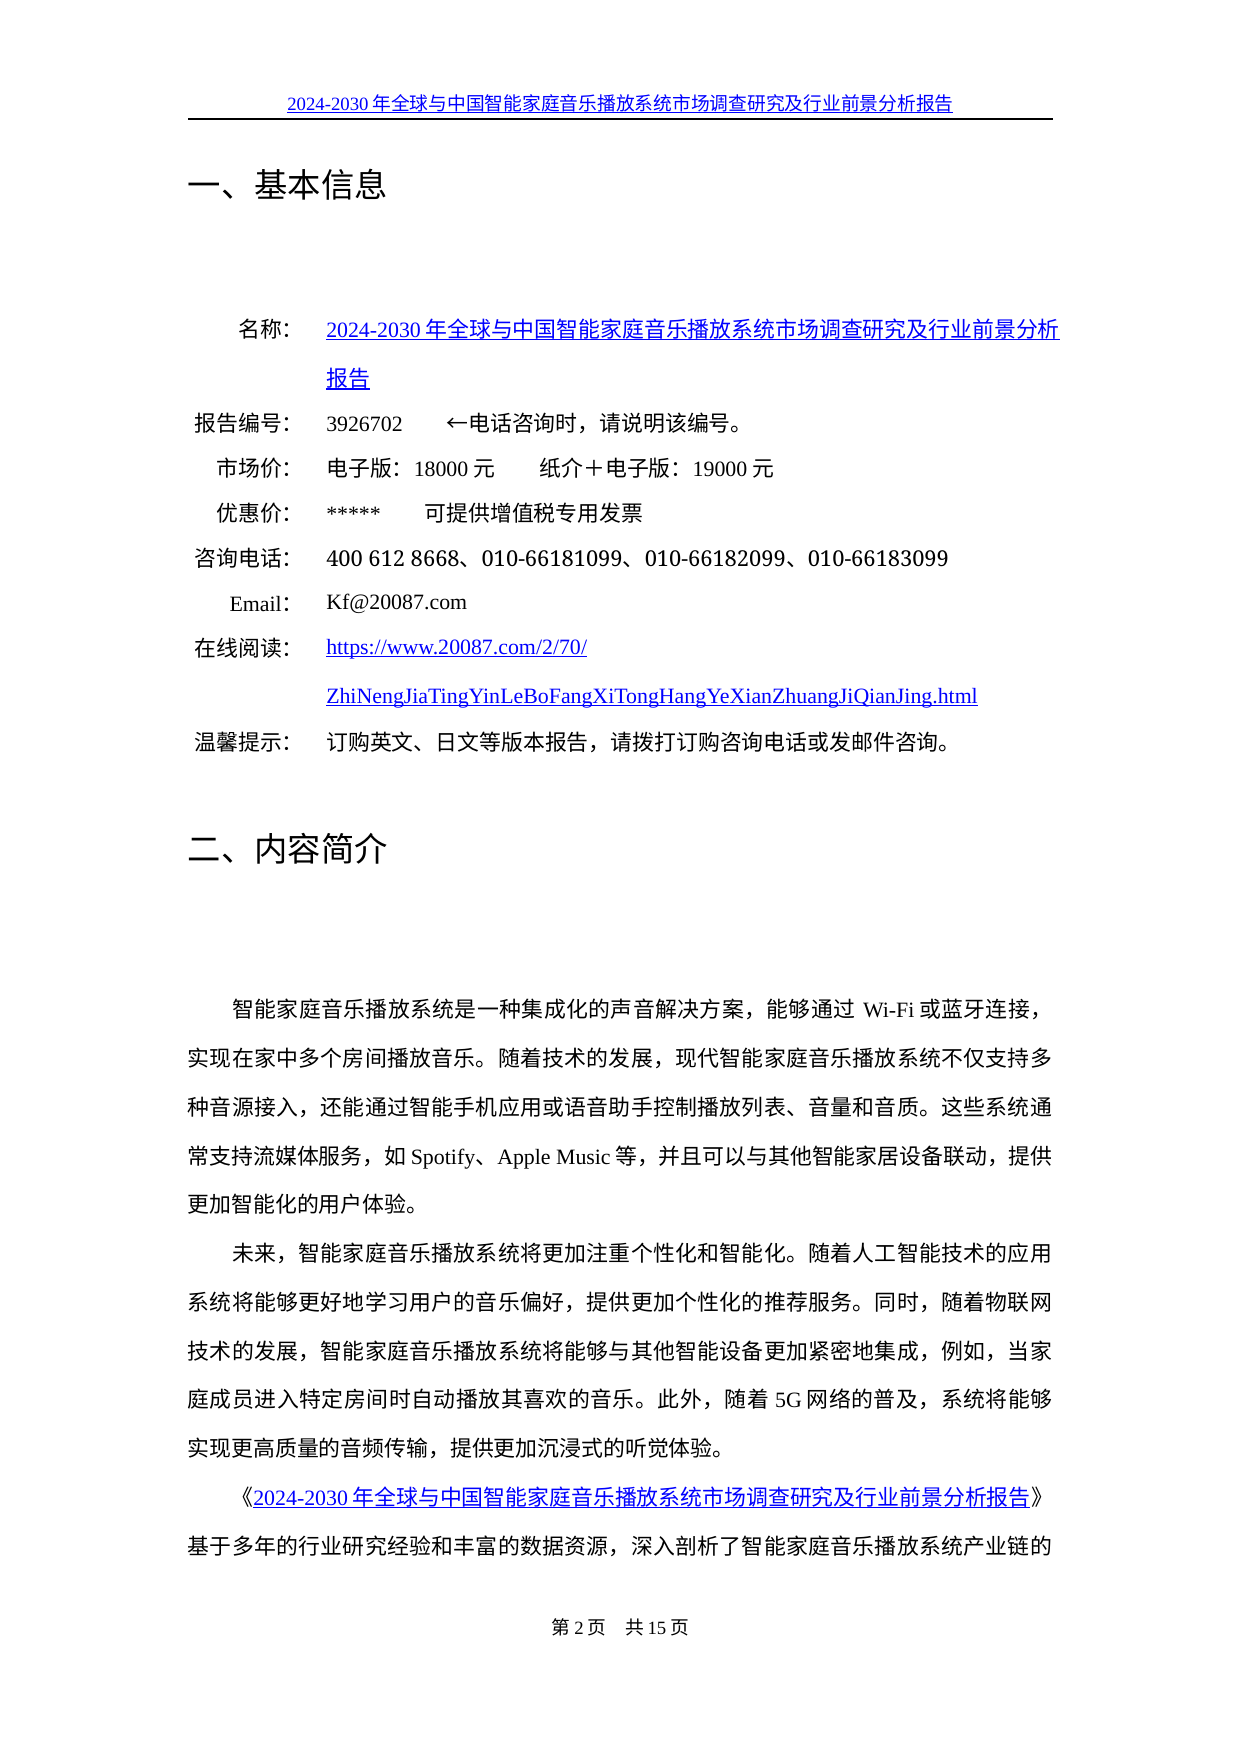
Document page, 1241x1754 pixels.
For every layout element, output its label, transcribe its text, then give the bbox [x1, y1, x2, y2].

table_cell [315, 630, 1073, 724]
table_header 名称： [167, 312, 315, 405]
table_cell 优惠价： [167, 495, 315, 540]
title 一、基本信息 [187, 150, 1053, 215]
table_cell 报告编号： [167, 405, 315, 450]
table_header 2024-2030年全球与中国智能家庭音乐播放系统市场调查研究及行业前景分析报告 [315, 312, 1073, 405]
table_cell Email： [167, 585, 315, 630]
title 二、内容简介 [187, 814, 1053, 879]
table_cell Kf@20087.com [315, 585, 1073, 630]
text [187, 992, 1053, 1561]
table_cell 咨询电话： [167, 540, 315, 585]
table_cell ***** 可提供增值税专用发票 [315, 495, 1073, 540]
table_cell 市场价： [167, 450, 315, 495]
table_cell 温馨提示： [167, 724, 315, 769]
table_cell 电子版：18000 元 纸介＋电子版：19000 元 [315, 450, 1073, 495]
table_cell 400 612 8668、010-66181099、010-66182099、010-66183099 [315, 540, 1073, 585]
table_cell 订购英文、日文等版本报告，请拨打订购咨询电话或发邮件咨询。 [315, 724, 1073, 769]
table_cell 在线阅读： [167, 630, 315, 724]
table_cell 3926702 ←电话咨询时，请说明该编号。 [315, 405, 1073, 450]
